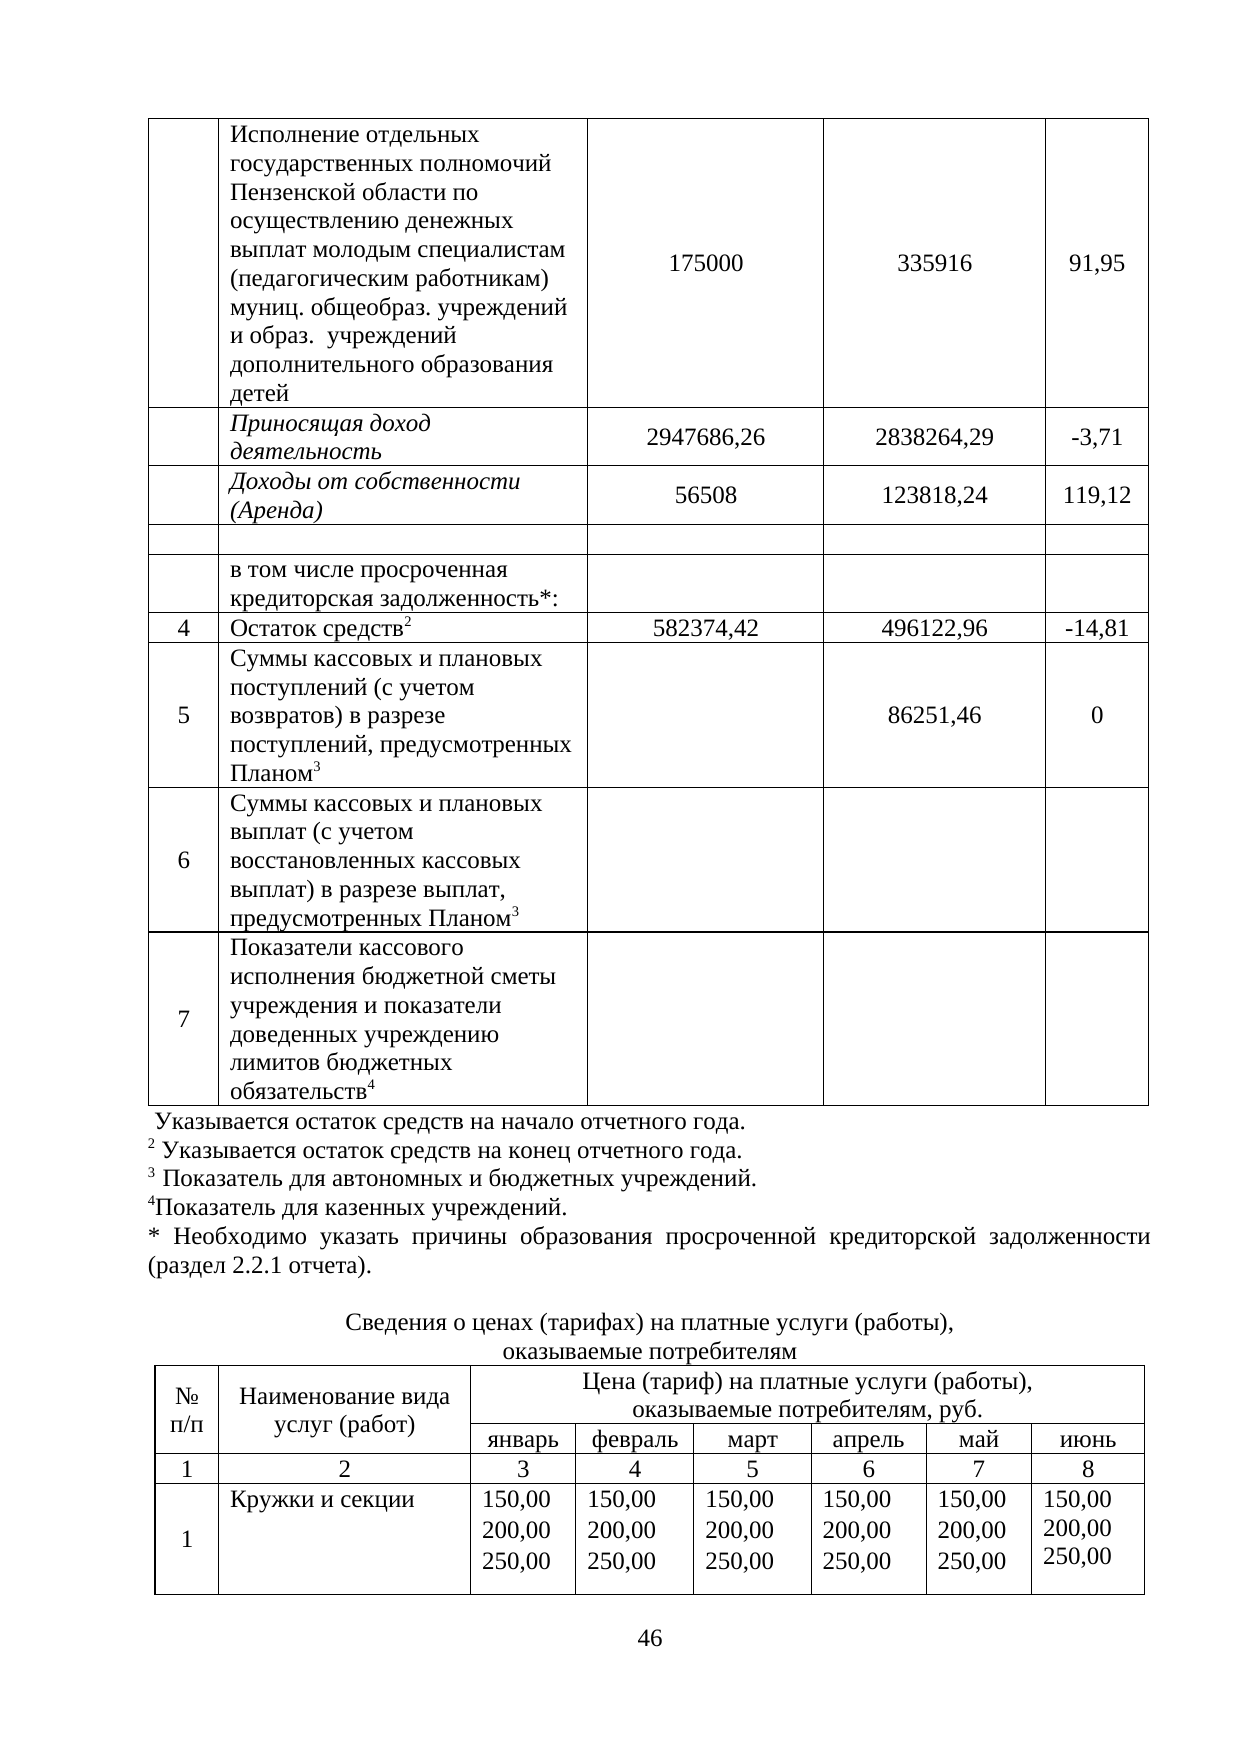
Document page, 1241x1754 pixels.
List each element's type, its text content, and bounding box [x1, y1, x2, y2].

table_cell Суммы кассовых и плановых выплат (с учетом восстановленных кассовых выплат) в разрезе выплат, предусмотренных Планом3 [219, 788, 587, 931]
table_cell 123818,24 [824, 466, 1045, 524]
table_cell [149, 119, 218, 407]
table_cell Исполнение отдельных государственных полномочий Пензенской области по осуществлению денежных выплат молодым специалистам (педагогическим работникам) муниц. общеобраз. учреждений и образ. учреждений дополнительного образования детей [219, 119, 587, 407]
table_cell 582374,42 [588, 613, 823, 642]
table_cell [149, 466, 218, 524]
table_cell 5 [149, 643, 218, 787]
text Указывается остаток средств на начало отчетного года. [148, 1106, 1152, 1135]
table_cell 150,00 200,00 250,00 [927, 1484, 1031, 1593]
table_cell 2947686,26 [588, 408, 823, 465]
table_cell 2838264,29 [824, 408, 1045, 465]
table_header Цена (тариф) на платные услуги (работы), оказываемые потребителям, руб. [471, 1366, 1144, 1423]
table_cell [149, 408, 218, 465]
table_cell [1046, 525, 1148, 553]
table_cell 150,00 200,00 250,00 [694, 1484, 811, 1593]
table_cell 0 [1046, 643, 1148, 787]
table_cell [1046, 555, 1148, 612]
table_cell [1046, 788, 1148, 931]
table_cell в том числе просроченная кредиторская задолженность*: [219, 555, 587, 612]
table_cell -3,71 [1046, 408, 1148, 465]
table_cell [149, 525, 218, 553]
table_cell Остаток средств2 [219, 613, 587, 642]
table_cell 150,00 200,00 250,00 [1032, 1484, 1144, 1593]
table_cell 150,00 200,00 250,00 [576, 1484, 693, 1593]
table_cell 56508 [588, 466, 823, 524]
table_cell 335916 [824, 119, 1045, 407]
text оказываемые потребителям [148, 1336, 1152, 1365]
table_cell 3 [471, 1454, 575, 1483]
table_cell Показатели кассового исполнения бюджетной сметы учреждения и показатели доведенных учреждению лимитов бюджетных обязательств4 [219, 933, 587, 1105]
table_cell 150,00 200,00 250,00 [812, 1484, 926, 1593]
text 4Показатель для казенных учреждений. [148, 1192, 1152, 1221]
table_cell 4 [576, 1454, 693, 1483]
table_cell [824, 788, 1045, 931]
table_cell май [927, 1424, 1031, 1453]
table_cell [219, 525, 587, 553]
table_cell Приносящая доход деятельность [219, 408, 587, 465]
table_cell 8 [1032, 1454, 1144, 1483]
table_cell [588, 643, 823, 787]
table_cell 5 [694, 1454, 811, 1483]
text Сведения о ценах (тарифах) на платные услуги (работы), [148, 1307, 1152, 1336]
table_cell 496122,96 [824, 613, 1045, 642]
table_cell [824, 933, 1045, 1105]
table_cell апрель [812, 1424, 926, 1453]
table_cell [824, 525, 1045, 553]
table_cell 175000 [588, 119, 823, 407]
table_cell Кружки и секции [219, 1484, 470, 1593]
table_cell [588, 788, 823, 931]
table_cell июнь [1032, 1424, 1144, 1453]
table_cell 91,95 [1046, 119, 1148, 407]
table_cell [588, 525, 823, 553]
table_header Наименование вида услуг (работ) [219, 1366, 470, 1453]
table_cell февраль [576, 1424, 693, 1453]
table_cell 86251,46 [824, 643, 1045, 787]
table_cell 7 [927, 1454, 1031, 1483]
table_cell [588, 555, 823, 612]
text * Необходимо указать причины образования просроченной кредиторской задолженности (раздел 2.2.1 отчета). [148, 1221, 1152, 1278]
table_cell 2 [219, 1454, 470, 1483]
table_cell 1 [156, 1484, 218, 1593]
table_cell 6 [812, 1454, 926, 1483]
table_cell [824, 555, 1045, 612]
table_cell 4 [149, 613, 218, 642]
table_cell -14,81 [1046, 613, 1148, 642]
table_cell 119,12 [1046, 466, 1148, 524]
table_cell 6 [149, 788, 218, 931]
table_cell март [694, 1424, 811, 1453]
table_cell [149, 555, 218, 612]
table_cell январь [471, 1424, 575, 1453]
table_cell [1046, 933, 1148, 1105]
table_cell Суммы кассовых и плановых поступлений (с учетом возвратов) в разрезе поступлений, предусмотренных Планом3 [219, 643, 587, 787]
text 2 Указывается остаток средств на конец отчетного года. [148, 1135, 1152, 1163]
table_cell [588, 933, 823, 1105]
text 3 Показатель для автономных и бюджетных учреждений. [148, 1163, 1152, 1192]
table_cell Доходы от собственности (Аренда) [219, 466, 587, 524]
table_header № п/п [156, 1366, 218, 1453]
table_cell 150,00 200,00 250,00 [471, 1484, 575, 1593]
table_cell 7 [149, 933, 218, 1105]
table_cell 1 [156, 1454, 218, 1483]
